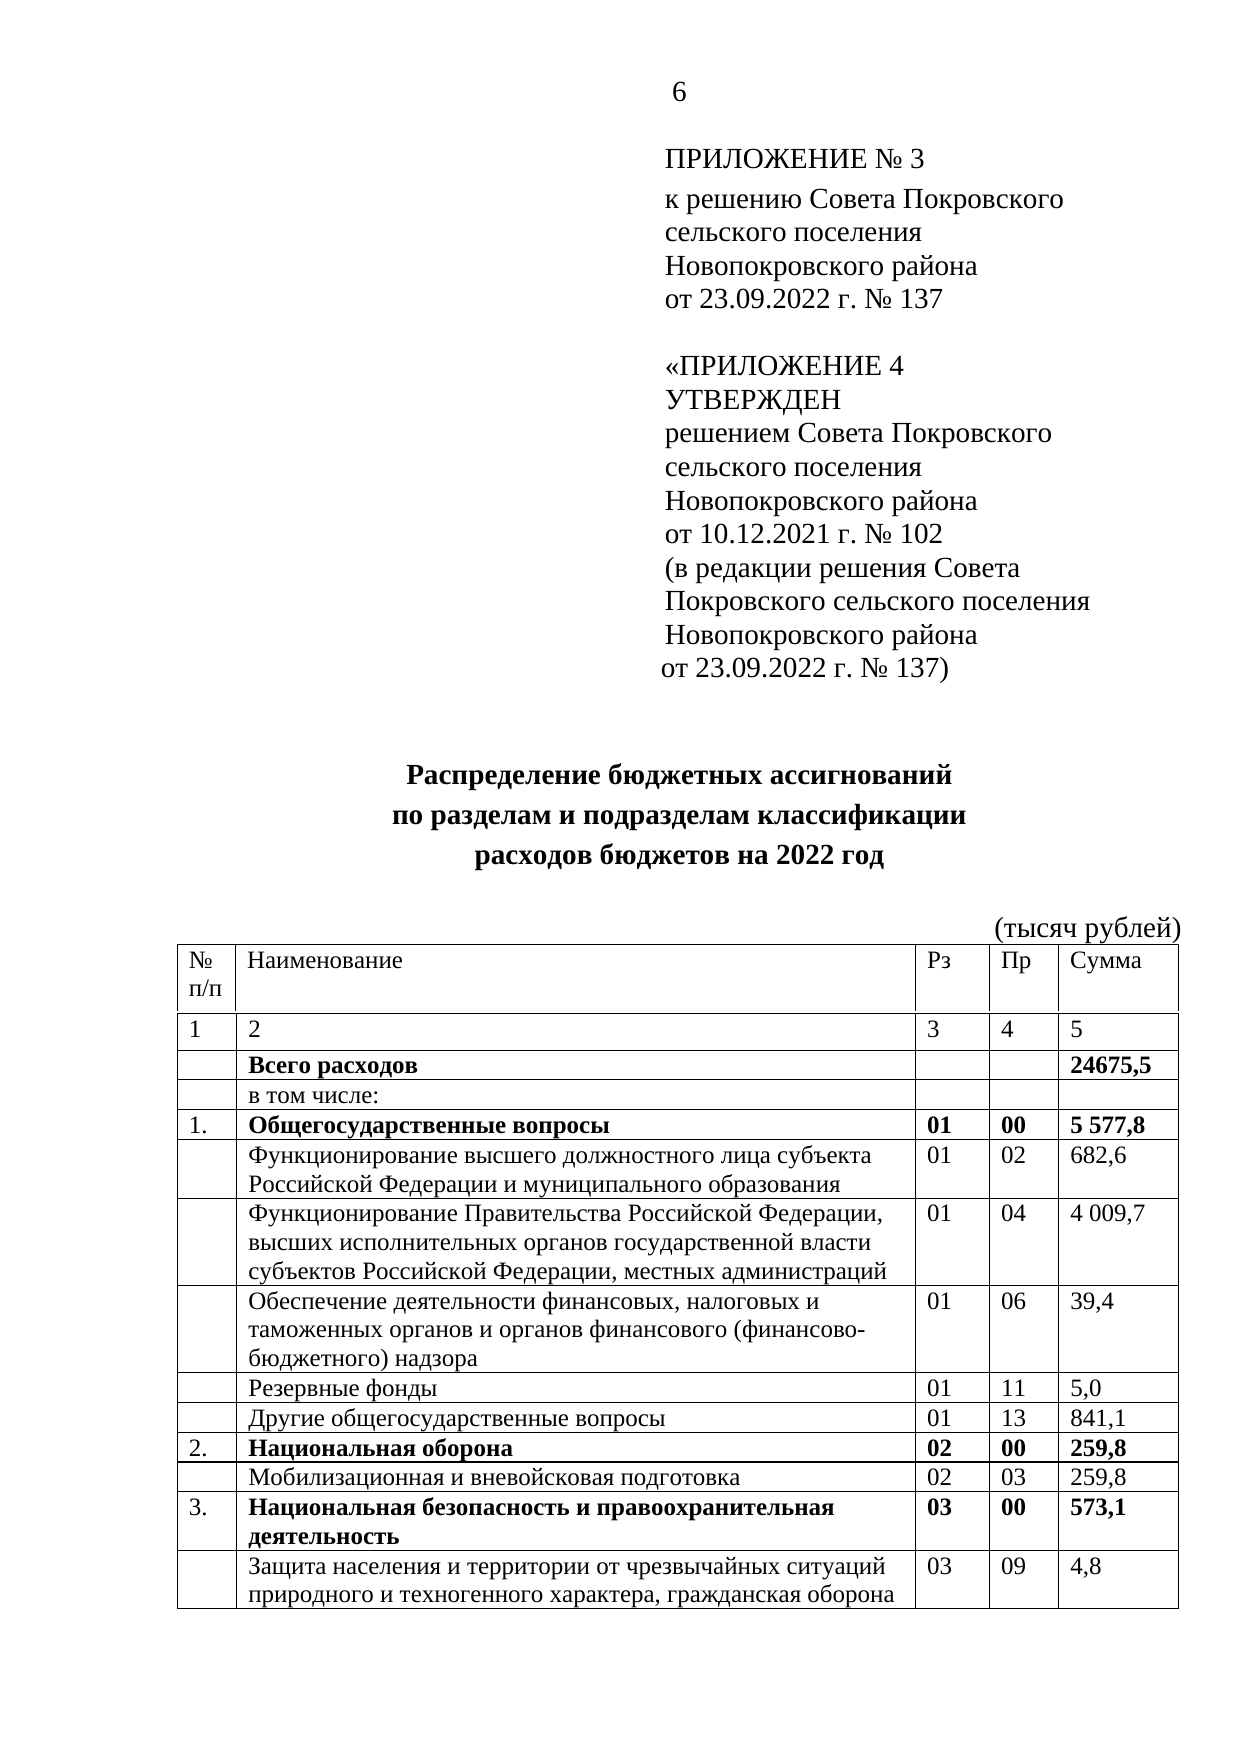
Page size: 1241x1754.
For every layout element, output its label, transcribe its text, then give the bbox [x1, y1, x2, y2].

table_cell 00 [990, 1433, 1058, 1461]
table_cell Функционирование Правительства Российской Федерации, высших исполнительных органов государственной власти субъектов Российской Федерации, местных администраций [237, 1199, 915, 1285]
table_cell 01 [916, 1199, 989, 1285]
text сельского поселения [664, 449, 1181, 483]
table_cell 01 [916, 1140, 989, 1197]
table_cell 841,1 [1059, 1403, 1178, 1432]
text (в редакции решения Совета [664, 550, 1181, 583]
table_cell [178, 1551, 236, 1608]
table_cell [178, 1373, 236, 1402]
table_cell [178, 1286, 236, 1372]
table_cell 259,8 [1059, 1433, 1178, 1461]
table_header №п/п [178, 945, 235, 1011]
table_cell [178, 1403, 236, 1432]
table_cell [178, 1463, 236, 1491]
table_cell [178, 1140, 236, 1197]
table_cell 4 009,7 [1059, 1199, 1178, 1285]
table_header 5 [1059, 1014, 1178, 1049]
table_header Рз [916, 945, 989, 1011]
subtitle расходов бюджетов на 2022 год [177, 837, 1181, 870]
table_cell Общегосударственные вопросы [237, 1110, 915, 1139]
table_cell [1059, 1080, 1178, 1109]
table_cell [916, 1080, 989, 1109]
table_cell 04 [990, 1199, 1058, 1285]
table_cell Всего расходов [237, 1051, 915, 1079]
table_cell 24675,5 [1059, 1051, 1178, 1079]
table_cell 06 [990, 1286, 1058, 1372]
table_cell 02 [916, 1463, 989, 1491]
table_cell 02 [916, 1433, 989, 1461]
table_cell 573,1 [1059, 1492, 1178, 1550]
table_cell 11 [990, 1373, 1058, 1402]
table_cell 00 [990, 1110, 1058, 1139]
table_cell Резервные фонды [237, 1373, 915, 1402]
table_cell 1. [178, 1110, 236, 1139]
table_cell [990, 1051, 1058, 1079]
table_cell 13 [990, 1403, 1058, 1432]
table_cell [178, 1080, 236, 1109]
text (тысяч рублей) [177, 910, 1181, 944]
table_cell Национальная оборона [237, 1433, 915, 1461]
text сельского поселения [664, 214, 1181, 248]
table_cell 259,8 [1059, 1463, 1178, 1491]
table_header Пр [990, 945, 1058, 1011]
text Покровского сельского поселения [664, 583, 1181, 617]
table_cell 02 [990, 1140, 1058, 1197]
subtitle ПРИЛОЖЕНИЕ № 3 [177, 141, 1181, 174]
table_header 4 [990, 1014, 1058, 1049]
table_cell 2. [178, 1433, 236, 1461]
subtitle Распределение бюджетных ассигнований [177, 757, 1181, 791]
table_cell 01 [916, 1286, 989, 1372]
table_cell 4,8 [1059, 1551, 1178, 1608]
table_cell 01 [916, 1110, 989, 1139]
table_cell 5,0 [1059, 1373, 1178, 1402]
table_cell Обеспечение деятельности финансовых, налоговых и таможенных органов и органов финансового (финансово-бюджетного) надзора [237, 1286, 915, 1372]
table_cell 03 [916, 1551, 989, 1608]
text к решению Совета Покровского [664, 181, 1181, 214]
subtitle по разделам и подразделам классификации [177, 797, 1181, 831]
text от 10.12.2021 г. № 102 [664, 516, 1181, 550]
table_header Наименование [236, 945, 915, 1011]
table_cell [990, 1080, 1058, 1109]
table_cell Мобилизационная и вневойсковая подготовка [237, 1463, 915, 1491]
table_cell 39,4 [1059, 1286, 1178, 1372]
text Новопокровского района [664, 483, 1181, 516]
table_cell Функционирование высшего должностного лица субъекта Российской Федерации и муниципального образования [237, 1140, 915, 1197]
text Новопокровского района [664, 617, 1181, 650]
table_cell Другие общегосударственные вопросы [237, 1403, 915, 1432]
table_cell 01 [916, 1373, 989, 1402]
table_cell [178, 1199, 236, 1285]
table_cell 01 [916, 1403, 989, 1432]
table_cell 3. [178, 1492, 236, 1550]
table_header 2 [237, 1014, 915, 1049]
table_cell 682,6 [1059, 1140, 1178, 1197]
table_cell 09 [990, 1551, 1058, 1608]
table_cell 5 577,8 [1059, 1110, 1178, 1139]
table_cell [178, 1051, 236, 1079]
table_cell 03 [990, 1463, 1058, 1491]
table_cell Национальная безопасность и правоохранительная деятельность [237, 1492, 915, 1550]
table_header 3 [916, 1014, 989, 1049]
table_header 1 [178, 1014, 236, 1049]
table_header Сумма [1059, 945, 1178, 1011]
table_cell в том числе: [237, 1080, 915, 1109]
subtitle от 23.09.2022 г. № 137) [428, 650, 1181, 684]
table_cell 03 [916, 1492, 989, 1550]
table_cell [916, 1051, 989, 1079]
text Новопокровского района [664, 248, 1181, 281]
text УТВЕРЖДЕН [664, 382, 1181, 416]
text решением Совета Покровского [664, 416, 1181, 449]
text «ПРИЛОЖЕНИЕ 4 [664, 348, 1181, 382]
text от 23.09.2022 г. № 137 [664, 281, 1181, 315]
table_cell Защита населения и территории от чрезвычайных ситуаций природного и техногенного характера, гражданская оборона [237, 1551, 915, 1608]
table_cell 00 [990, 1492, 1058, 1550]
